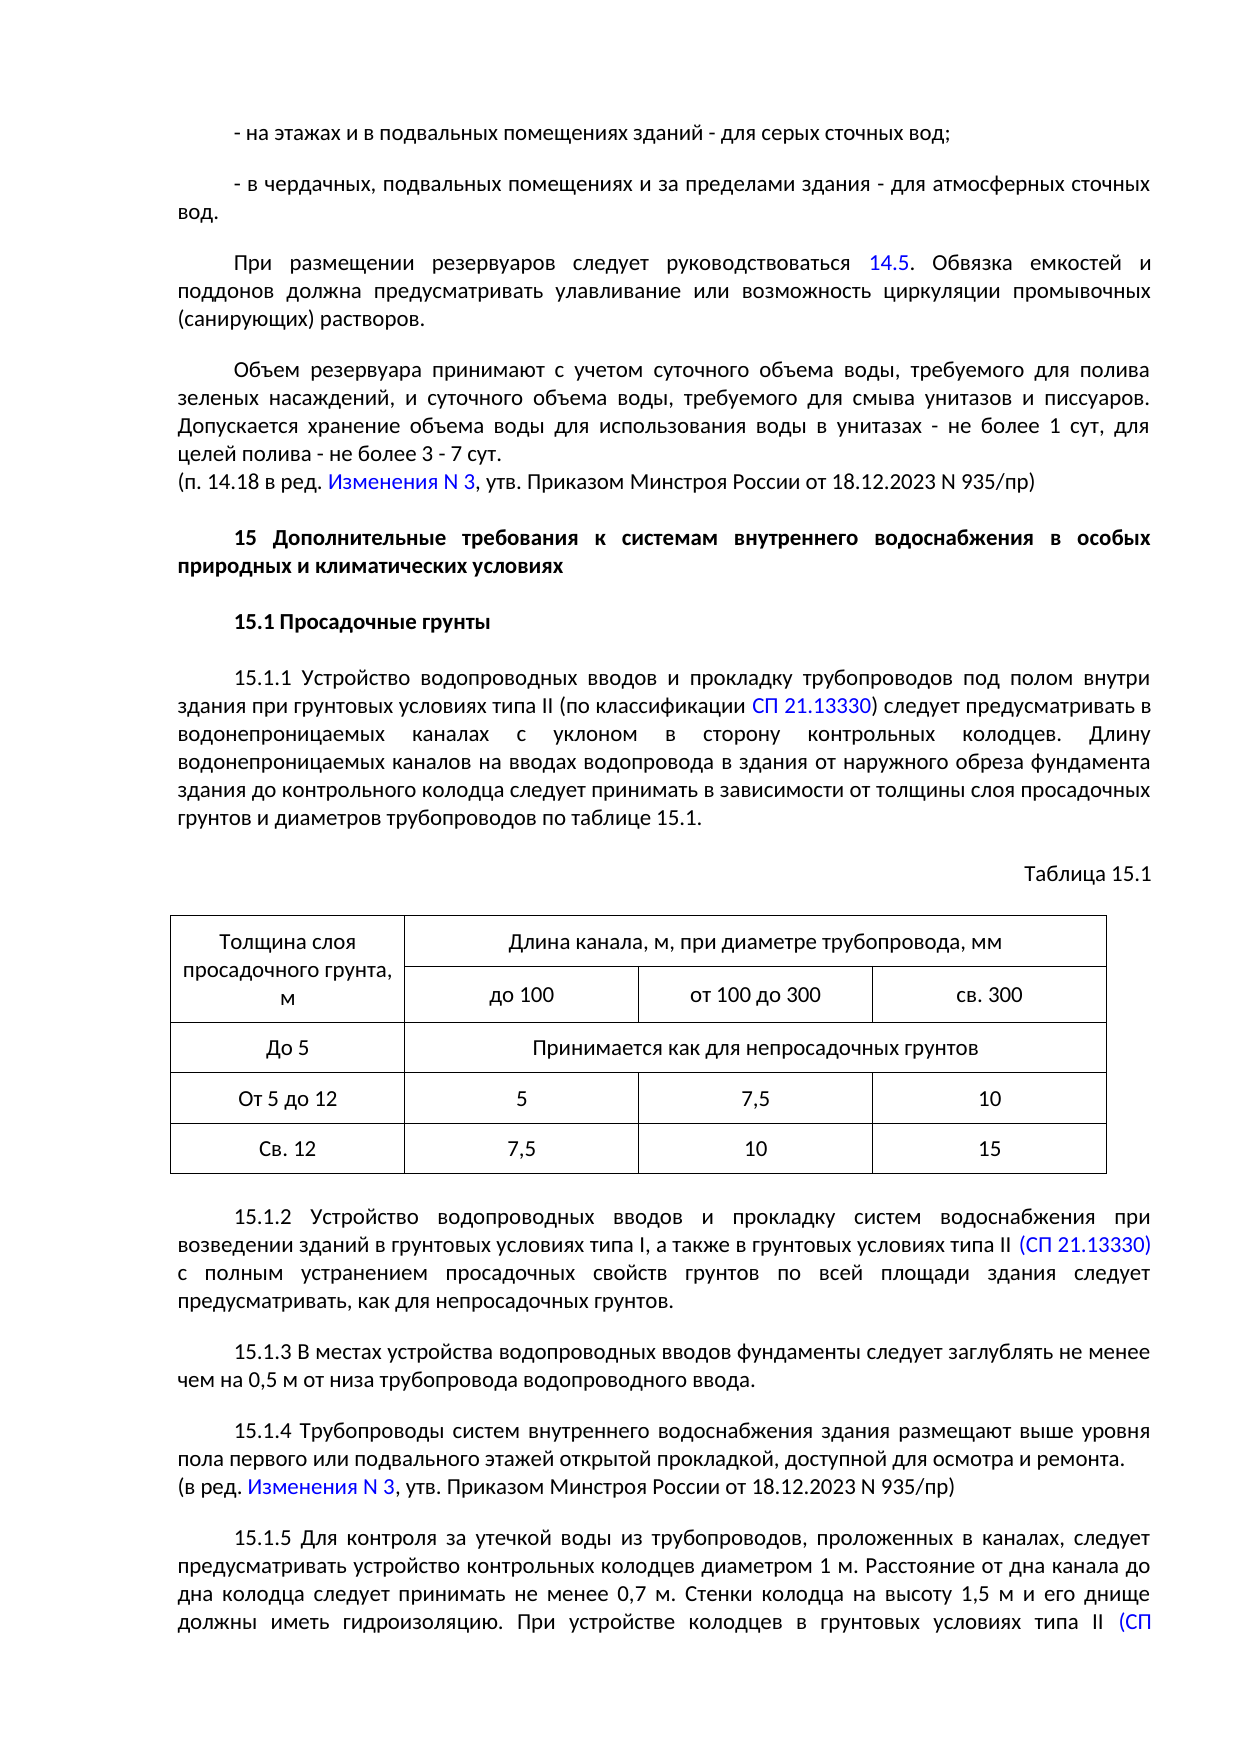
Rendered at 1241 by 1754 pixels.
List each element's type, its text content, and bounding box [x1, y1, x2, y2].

text 15.1.4 Трубопроводы систем внутреннего водоснабжения здания размещают выше уровня пола первого или подвального этажей открытой прокладкой, доступной для осмотра и ремонта. [177, 1416, 1152, 1472]
table_cell от 100 до 300 [639, 967, 872, 1022]
table_cell Принимается как для непросадочных грунтов [405, 1023, 1106, 1072]
text 15.1.2 Устройство водопроводных вводов и прокладку систем водоснабжения при возведении зданий в грунтовых условиях типа I, а также в грунтовых условиях типа II (СП 21.13330) с полным устранением просадочных свойств грунтов по всей площади здания следует предусматривать, как для непросадочных грунтов. [177, 1202, 1152, 1314]
table_cell 10 [873, 1073, 1106, 1122]
table_cell От 5 до 12 [171, 1073, 404, 1122]
table_cell До 5 [171, 1023, 404, 1072]
table_cell св. 300 [873, 967, 1106, 1022]
table_cell 5 [405, 1073, 638, 1122]
table_cell 10 [639, 1124, 872, 1173]
text - на этажах и в подвальных помещениях зданий - для серых сточных вод; [177, 118, 1152, 146]
text Объем резервуара принимают с учетом суточного объема воды, требуемого для полива зеленых насаждений, и суточного объема воды, требуемого для смыва унитазов и писсуаров. Допускается хранение объема воды для использования воды в унитазах - не более 1 сут, для целей полива - не более 3 - 7 сут. [177, 355, 1152, 467]
text Таблица 15.1 [177, 859, 1152, 887]
text 15.1.1 Устройство водопроводных вводов и прокладку трубопроводов под полом внутри здания при грунтовых условиях типа II (по классификации СП 21.13330) следует предусматривать в водонепроницаемых каналах с уклоном в сторону контрольных колодцев. Длину водонепроницаемых каналов на вводах водопровода в здания от наружного обреза фундамента здания до контрольного колодца следует принимать в зависимости от толщины слоя просадочных грунтов и диаметров трубопроводов по таблице 15.1. [177, 663, 1152, 831]
title 15 Дополнительные требования к системам внутреннего водоснабжения в особых природных и климатических условиях [177, 523, 1152, 579]
text (в ред. Изменения N 3, утв. Приказом Минстроя России от 18.12.2023 N 935/пр) [177, 1472, 1152, 1500]
text (п. 14.18 в ред. Изменения N 3, утв. Приказом Минстроя России от 18.12.2023 N 935/пр) [177, 467, 1152, 495]
table_header Толщина слоя просадочного грунта, м [171, 916, 404, 1022]
text 15.1 Просадочные грунты [177, 607, 1152, 635]
table_cell 7,5 [639, 1073, 872, 1122]
table_cell до 100 [405, 967, 638, 1022]
text 15.1.3 В местах устройства водопроводных вводов фундаменты следует заглублять не менее чем на 0,5 м от низа трубопровода водопроводного ввода. [177, 1337, 1152, 1393]
table_header Длина канала, м, при диаметре трубопровода, мм [405, 916, 1106, 966]
text - в чердачных, подвальных помещениях и за пределами здания - для атмосферных сточных вод. [177, 169, 1152, 225]
table_cell Св. 12 [171, 1124, 404, 1173]
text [177, 1523, 1152, 1635]
text При размещении резервуаров следует руководствоваться 14.5. Обвязка емкостей и поддонов должна предусматривать улавливание или возможность циркуляции промывочных (санирующих) растворов. [177, 248, 1152, 332]
table_cell 7,5 [405, 1124, 638, 1173]
table_cell 15 [873, 1124, 1106, 1173]
